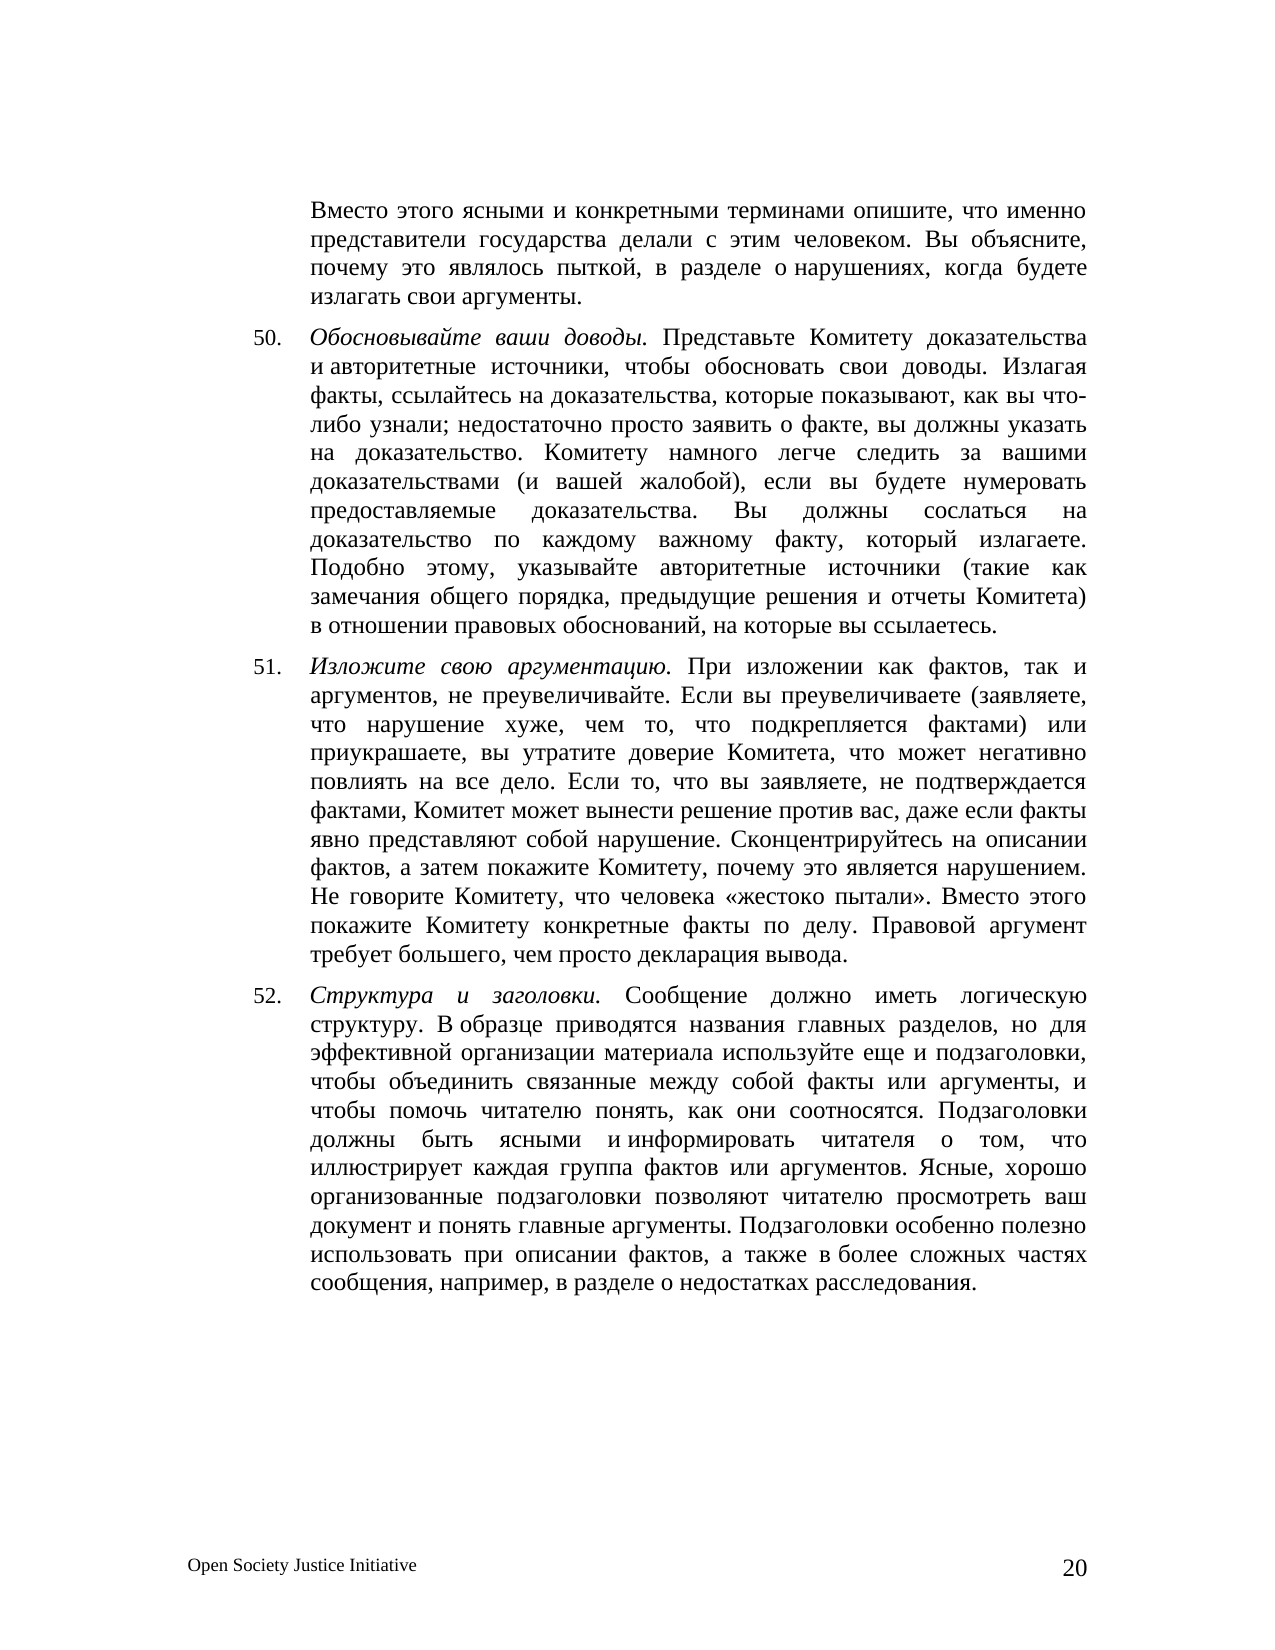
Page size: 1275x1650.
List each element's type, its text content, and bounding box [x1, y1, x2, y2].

text Обосновывайте ваши доводы. Представьте Комитету доказательства и авторитетные источники, чтобы обосновать свои доводы. Излагая факты, ссылайтесь на доказательства, которые показывают, как вы что-либо узнали; недостаточно просто заявить о факте, вы должны указать на доказательство. Комитету намного легче следить за вашими доказательствами (и вашей жалобой), если вы будете нумеровать предоставляемые доказательства. Вы должны сослаться на доказательство по каждому важному факту, который излагаете. Подобно этому, указывайте авторитетные источники (такие как замечания общего порядка, предыдущие решения и отчеты Комитета) в отношении правовых обоснований, на которые вы ссылаетесь. [253, 322, 1087, 639]
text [253, 195, 1087, 310]
text Изложите свою аргументацию. При изложении как фактов, так и аргументов, не преувеличивайте. Если вы преувеличиваете (заявляете, что нарушение хуже, чем то, что подкрепляется фактами) или приукрашаете, вы утратите доверие Комитета, что может негативно повлиять на все дело. Если то, что вы заявляете, не подтверждается фактами, Комитет может вынести решение против вас, даже если факты явно представляют собой нарушение. Сконцентрируйтесь на описании фактов, а затем покажите Комитету, почему это является нарушением. Не говорите Комитету, что человека «жестоко пытали». Вместо этого покажите Комитету конкретные факты по делу. Правовой аргумент требует большего, чем просто декларация вывода. [253, 651, 1087, 967]
text Структура и заголовки. Сообщение должно иметь логическую структуру. В образце приводятся названия главных разделов, но для эффективной организации материала используйте еще и подзаголовки, чтобы объединить связанные между собой факты или аргументы, и чтобы помочь читателю понять, как они соотносятся. Подзаголовки должны быть ясными и информировать читателя о том, что иллюстрирует каждая группа фактов или аргументов. Ясные, хорошо организованные подзаголовки позволяют читателю просмотреть ваш документ и понять главные аргументы. Подзаголовки особенно полезно использовать при описании фактов, а также в более сложных частях сообщения, например, в разделе о недостатках расследования. [253, 980, 1087, 1296]
